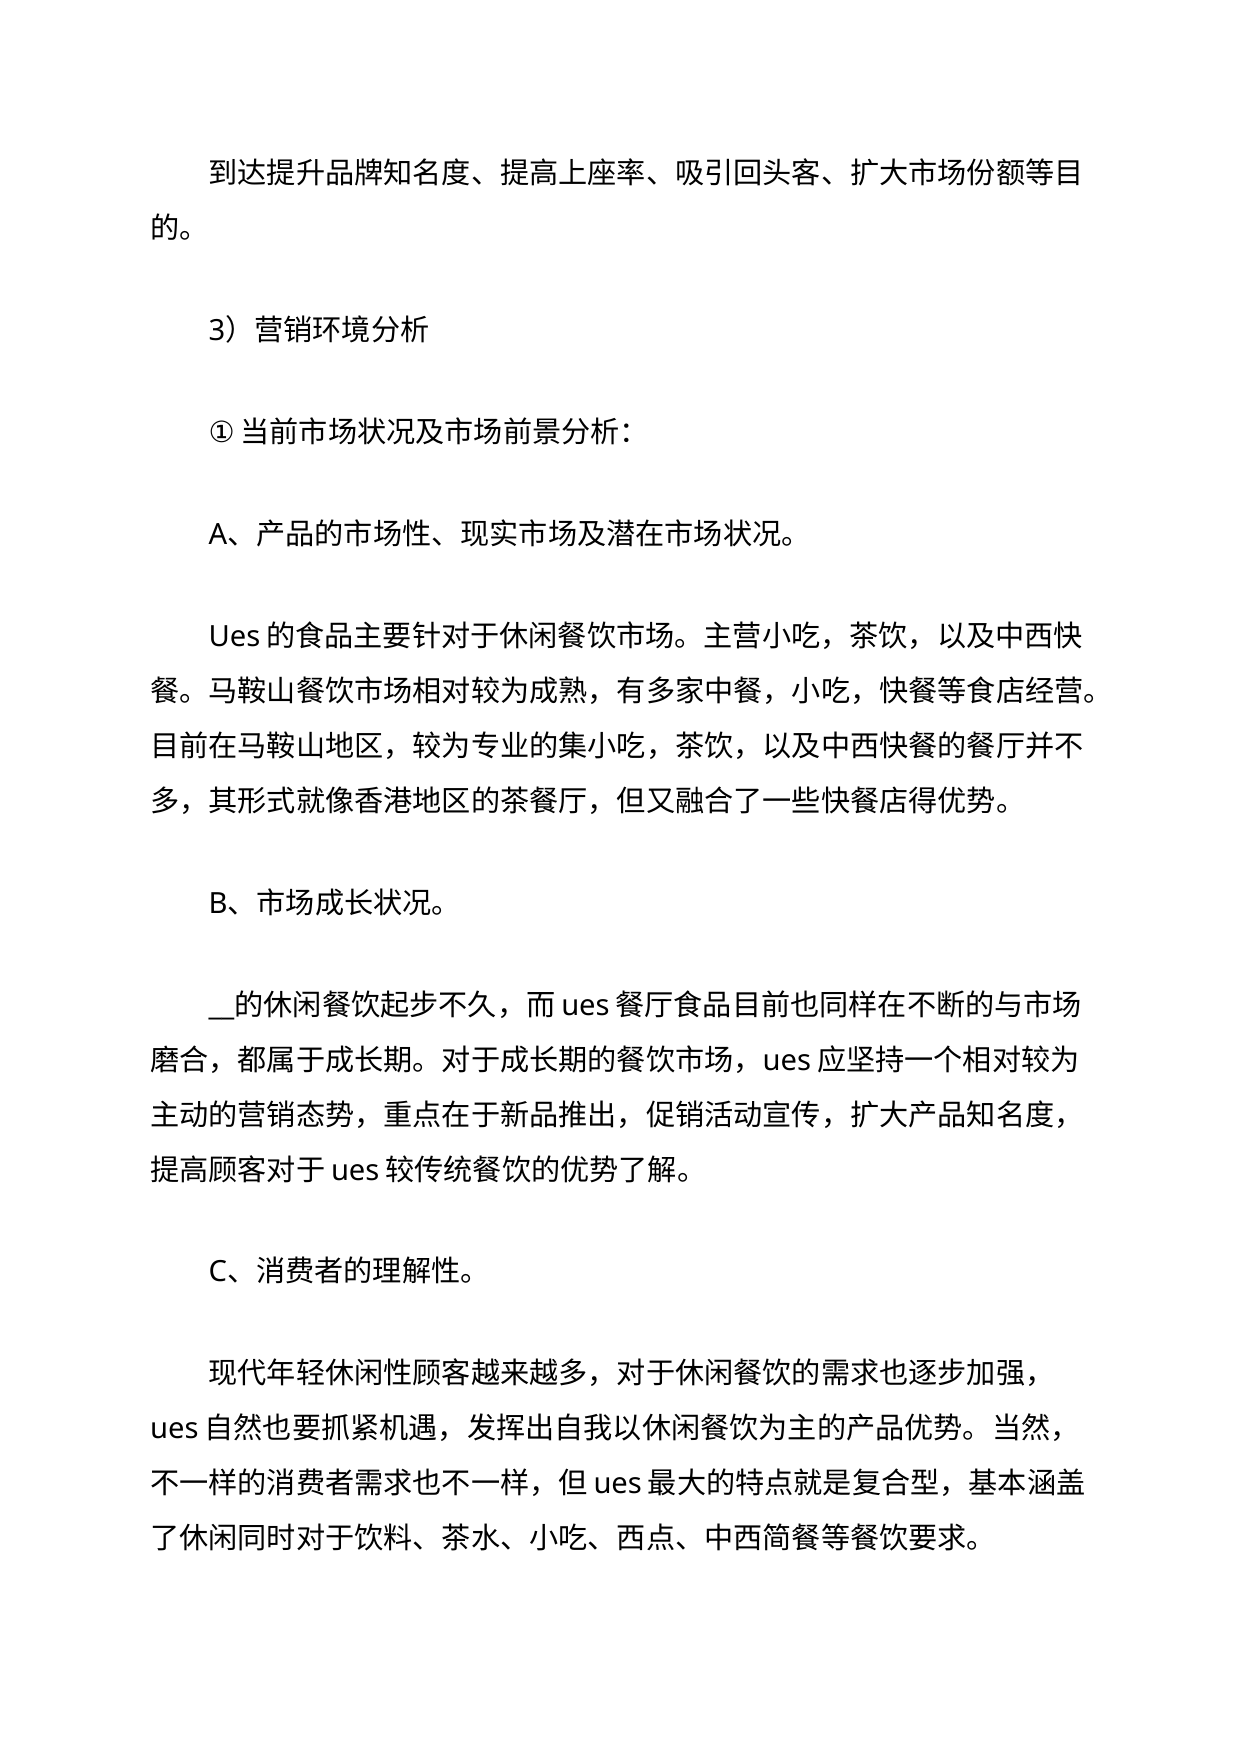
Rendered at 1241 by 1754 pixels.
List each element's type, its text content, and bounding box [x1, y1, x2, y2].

text B、市场成长状况。 [150, 879, 1090, 922]
text 现代年轻休闲性顾客越来越多，对于休闲餐饮的需求也逐步加强，ues自然也要抓紧机遇，发挥出自我以休闲餐饮为主的产品优势。当然，不一样的消费者需求也不一样，但ues最大的特点就是复合型，基本涵盖了休闲同时对于饮料、茶水、小吃、西点、中西简餐等餐饮要求。 [150, 1350, 1090, 1557]
text __的休闲餐饮起步不久，而ues餐厅食品目前也同样在不断的与市场磨合，都属于成长期。对于成长期的餐饮市场，ues应坚持一个相对较为主动的营销态势，重点在于新品推出，促销活动宣传，扩大产品知名度，提高顾客对于ues较传统餐饮的优势了解。 [150, 981, 1090, 1188]
text 到达提升品牌知名度、提高上座率、吸引回头客、扩大市场份额等目的。 [150, 150, 1090, 247]
text C、消费者的理解性。 [150, 1248, 1090, 1290]
text A、产品的市场性、现实市场及潜在市场状况。 [150, 511, 1090, 553]
text 3）营销环境分析 [150, 307, 1090, 349]
text Ues的食品主要针对于休闲餐饮市场。主营小吃，茶饮，以及中西快餐。马鞍山餐饮市场相对较为成熟，有多家中餐，小吃，快餐等食店经营。目前在马鞍山地区，较为专业的集小吃，茶饮，以及中西快餐的餐厅并不多，其形式就像香港地区的茶餐厅，但又融合了一些快餐店得优势。 [150, 613, 1090, 820]
text ①当前市场状况及市场前景分析： [150, 409, 1090, 451]
